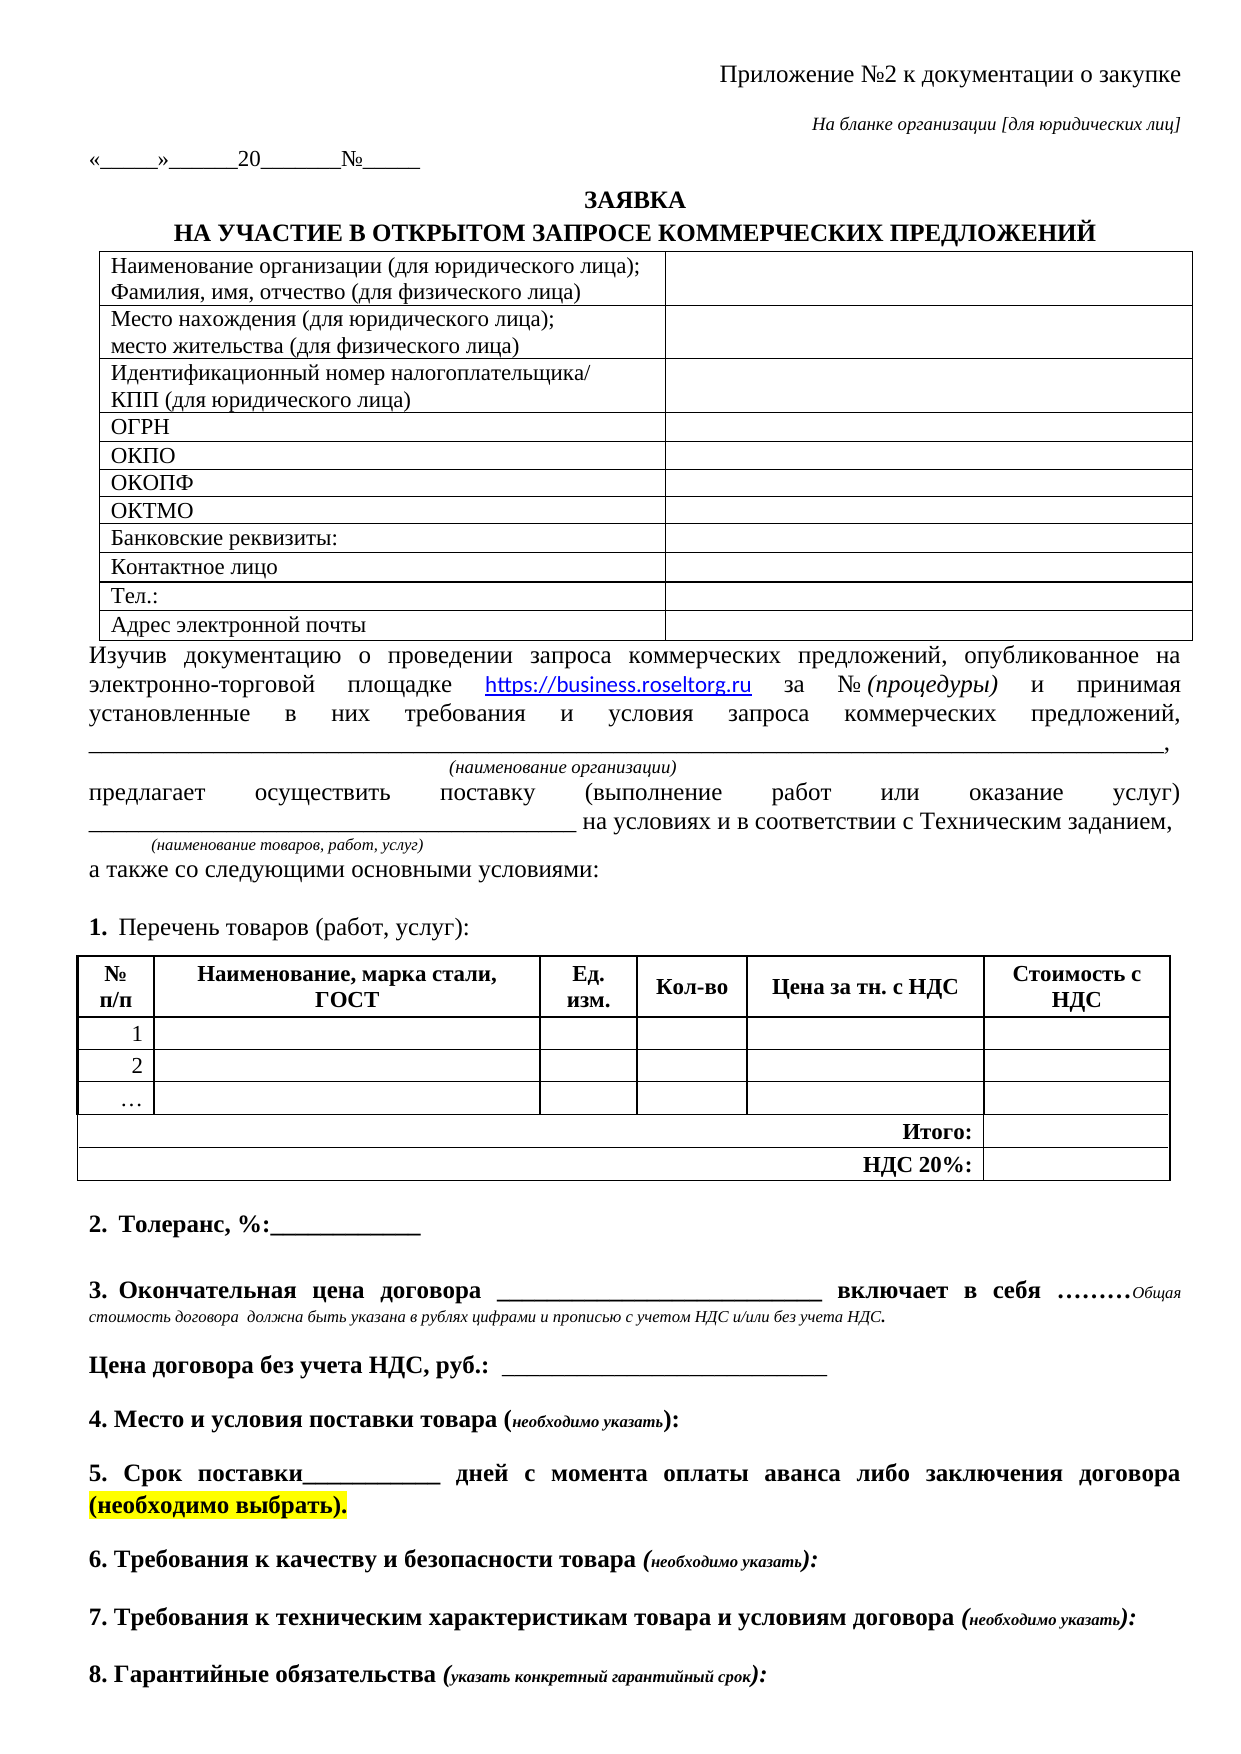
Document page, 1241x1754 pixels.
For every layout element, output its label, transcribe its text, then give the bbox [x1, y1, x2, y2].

text Цена договора без учета НДС, руб.: __________________________ [89, 1350, 1181, 1379]
table_header Наименование организации (для юридического лица); Фамилия, имя, отчество (для физического лица) [100, 252, 665, 304]
table_cell [541, 1050, 636, 1081]
table_cell [541, 1082, 636, 1114]
table_cell [748, 1018, 983, 1048]
table_cell 1 [79, 1018, 153, 1048]
list ЗАЯВКА [89, 185, 1181, 213]
table_cell [985, 1082, 1169, 1114]
table_cell [666, 359, 1192, 412]
table_cell [155, 1018, 539, 1048]
list Окончательная цена договора __________________________ включает в себя ………Общая стоимость договора должна быть указана в рублях цифрами и прописью с учетом НДС и/или без учета НДС. [89, 1276, 1181, 1326]
list НА УЧАСТИЕ В ОТКРЫТОМ ЗАПРОСЕ КОММЕРЧЕСКИХ ПРЕДЛОЖЕНИЙ [89, 218, 1181, 246]
text Приложение №2 к документации о закупке [89, 59, 1181, 88]
table_header Стоимость с НДС [985, 957, 1169, 1016]
table_header Наименование, марка стали, ГОСТ [155, 957, 539, 1016]
table_cell [985, 1050, 1169, 1081]
table_cell [638, 1050, 746, 1081]
table_cell [666, 497, 1192, 523]
table_cell Тел.: [100, 583, 665, 610]
text а также со следующими основными условиями: [89, 854, 1181, 883]
table_cell 2 [79, 1050, 153, 1081]
table_cell [155, 1050, 539, 1081]
table_cell … [79, 1082, 153, 1114]
table_header № п/п [79, 957, 153, 1016]
table_cell Банковские реквизиты: [100, 524, 665, 552]
text На бланке организации [для юридических лиц] [89, 113, 1181, 134]
table_cell [666, 442, 1192, 468]
table_cell [666, 306, 1192, 358]
table_cell [541, 1018, 636, 1048]
table_header [666, 252, 1192, 304]
table_cell Идентификационный номер налогоплательщика/ КПП (для юридического лица) [100, 359, 665, 412]
list Толеранс, %:____________ [89, 1209, 1181, 1238]
table_cell [984, 1114, 1169, 1147]
table_cell [666, 611, 1192, 639]
table_header Ед. изм. [541, 957, 636, 1016]
text Изучив документацию о проведении запроса коммерческих предложений, опубликованное на электронно-торговой площадке https://business.roseltorg.ru за № (процедуры) и принимая установленные в них требования и условия запроса коммерческих предложений, ______________________________________________________________________________________, [89, 641, 1181, 756]
table_cell НДС 20%: [78, 1147, 983, 1180]
table_cell Место нахождения (для юридического лица); место жительства (для физического лица) [100, 306, 665, 358]
text 5. Срок поставки___________ дней с момента оплаты аванса либо заключения договора (необходимо выбрать). [89, 1458, 1181, 1519]
table_cell [748, 1050, 983, 1081]
table_cell [666, 470, 1192, 496]
table_cell Итого: [78, 1115, 983, 1147]
table_cell [666, 583, 1192, 610]
table_cell [638, 1018, 746, 1048]
table_cell ОКТМО [100, 497, 665, 523]
table_cell [666, 524, 1192, 552]
text (наименование организации) [89, 756, 1181, 777]
text «_____»______20_______№_____ [89, 145, 1162, 172]
table_cell [984, 1147, 1169, 1180]
table_cell [748, 1082, 983, 1114]
table_cell Контактное лицо [100, 553, 665, 581]
text предлагает осуществить поставку (выполнение работ или оказание услуг) _______________________________________ на условиях и в соответствии с Техническим заданием, [89, 777, 1181, 835]
table_cell Адрес электронной почты [100, 611, 665, 639]
table_cell [666, 553, 1192, 581]
table_cell ОГРН [100, 413, 665, 441]
table_cell [985, 1018, 1169, 1048]
list Перечень товаров (работ, услуг): [89, 912, 1181, 940]
table_header Цена за тн. c НДС [748, 957, 983, 1016]
table_cell [666, 413, 1192, 441]
table_cell ОКОПФ [100, 470, 665, 496]
text 6. Требования к качеству и безопасности товара (необходимо указать): [89, 1544, 1181, 1573]
table_cell ОКПО [100, 442, 665, 468]
table_cell [155, 1082, 539, 1114]
text 7. Требования к техническим характеристикам товара и условиям договора (необходимо указать): [89, 1602, 1181, 1631]
table_cell [638, 1082, 746, 1114]
table_header Кол-во [638, 957, 746, 1016]
text 8. Гарантийные обязательства (указать конкретный гарантийный срок): [89, 1659, 1181, 1688]
text 4. Место и условия поставки товара (необходимо указать): [89, 1404, 1181, 1432]
text (наименование товаров, работ, услуг) [89, 835, 1181, 854]
